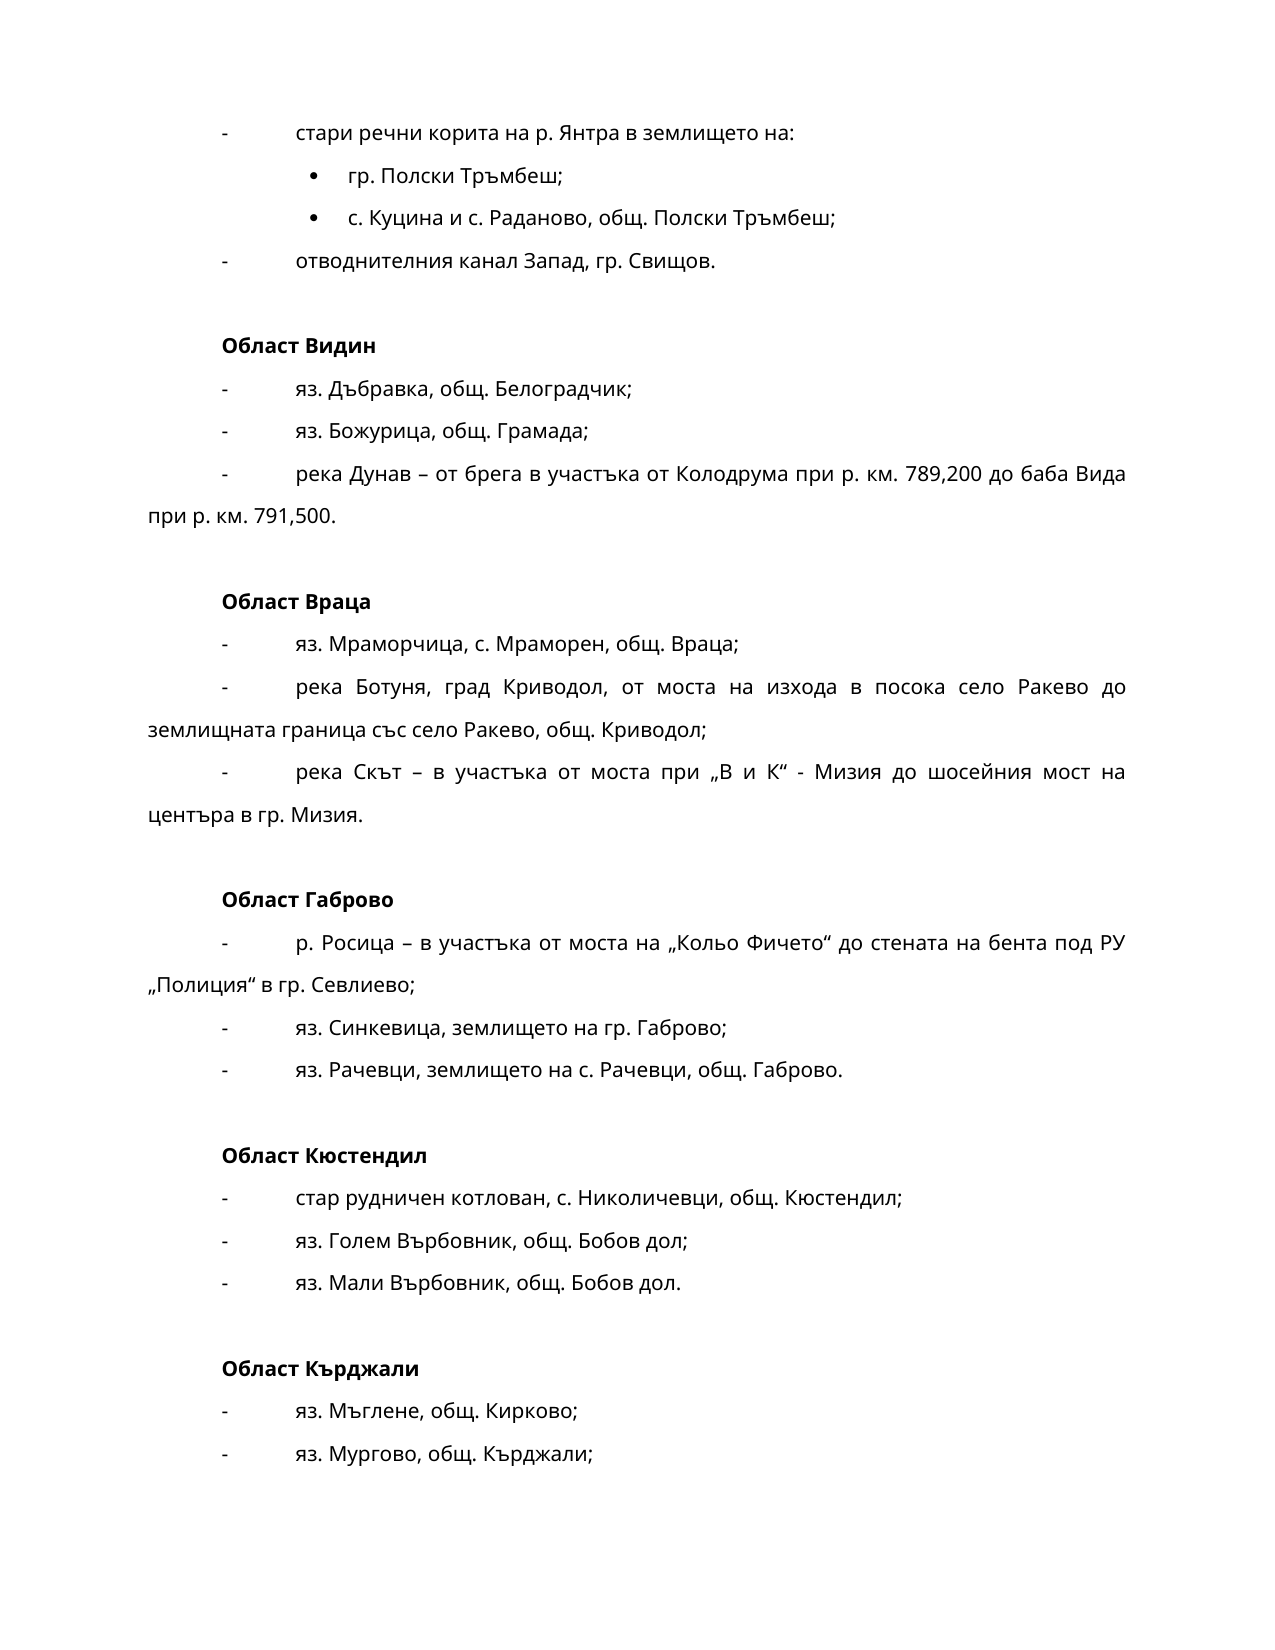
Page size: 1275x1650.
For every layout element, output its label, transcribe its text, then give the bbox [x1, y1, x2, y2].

list отводнителния канал Запад, гр. Свищов. [148, 246, 1127, 274]
list с. Куцина и с. Раданово, общ. Полски Тръмбеш; [310, 203, 1127, 232]
list река Скът – в участъка от моста при „В и К“ - Мизия до шосейния мост на центъра в гр. Мизия. [148, 757, 1127, 828]
list гр. Полски Тръмбеш; [310, 161, 1127, 189]
list яз. Мали Върбовник, общ. Бобов дол. [148, 1268, 1127, 1297]
list стари речни корита на р. Янтра в землището на: [148, 118, 1127, 147]
list яз. Голем Върбовник, общ. Бобов дол; [148, 1226, 1127, 1254]
text Област Видин [221, 331, 1127, 360]
list река Ботуня, град Криводол, от моста на изхода в посока село Ракево до землищната граница със село Ракево, общ. Криводол; [148, 672, 1127, 743]
list яз. Мургово, общ. Кърджали; [148, 1439, 1127, 1467]
list яз. Мъглене, общ. Кирково; [148, 1396, 1127, 1425]
list яз. Синкевица, землището на гр. Габрово; [148, 1013, 1127, 1041]
list яз. Божурица, общ. Грамада; [148, 416, 1127, 445]
text Област Габрово [221, 885, 1127, 913]
text Област Кърджали [221, 1354, 1127, 1382]
text Област Враца [221, 587, 1127, 615]
list стар рудничен котлован, с. Николичевци, общ. Кюстендил; [148, 1183, 1127, 1212]
list р. Росица – в участъка от моста на „Кольо Фичето“ до стената на бента под РУ „Полиция“ в гр. Севлиево; [148, 928, 1127, 999]
list река Дунав – от брега в участъка от Колодрума при р. км. 789,200 до баба Вида при р. км. 791,500. [148, 459, 1127, 530]
list яз. Мраморчица, с. Мраморен, общ. Враца; [148, 629, 1127, 658]
list яз. Рачевци, землището на с. Рачевци, общ. Габрово. [148, 1056, 1127, 1084]
text Област Кюстендил [221, 1141, 1127, 1169]
list яз. Дъбравка, общ. Белоградчик; [148, 374, 1127, 402]
